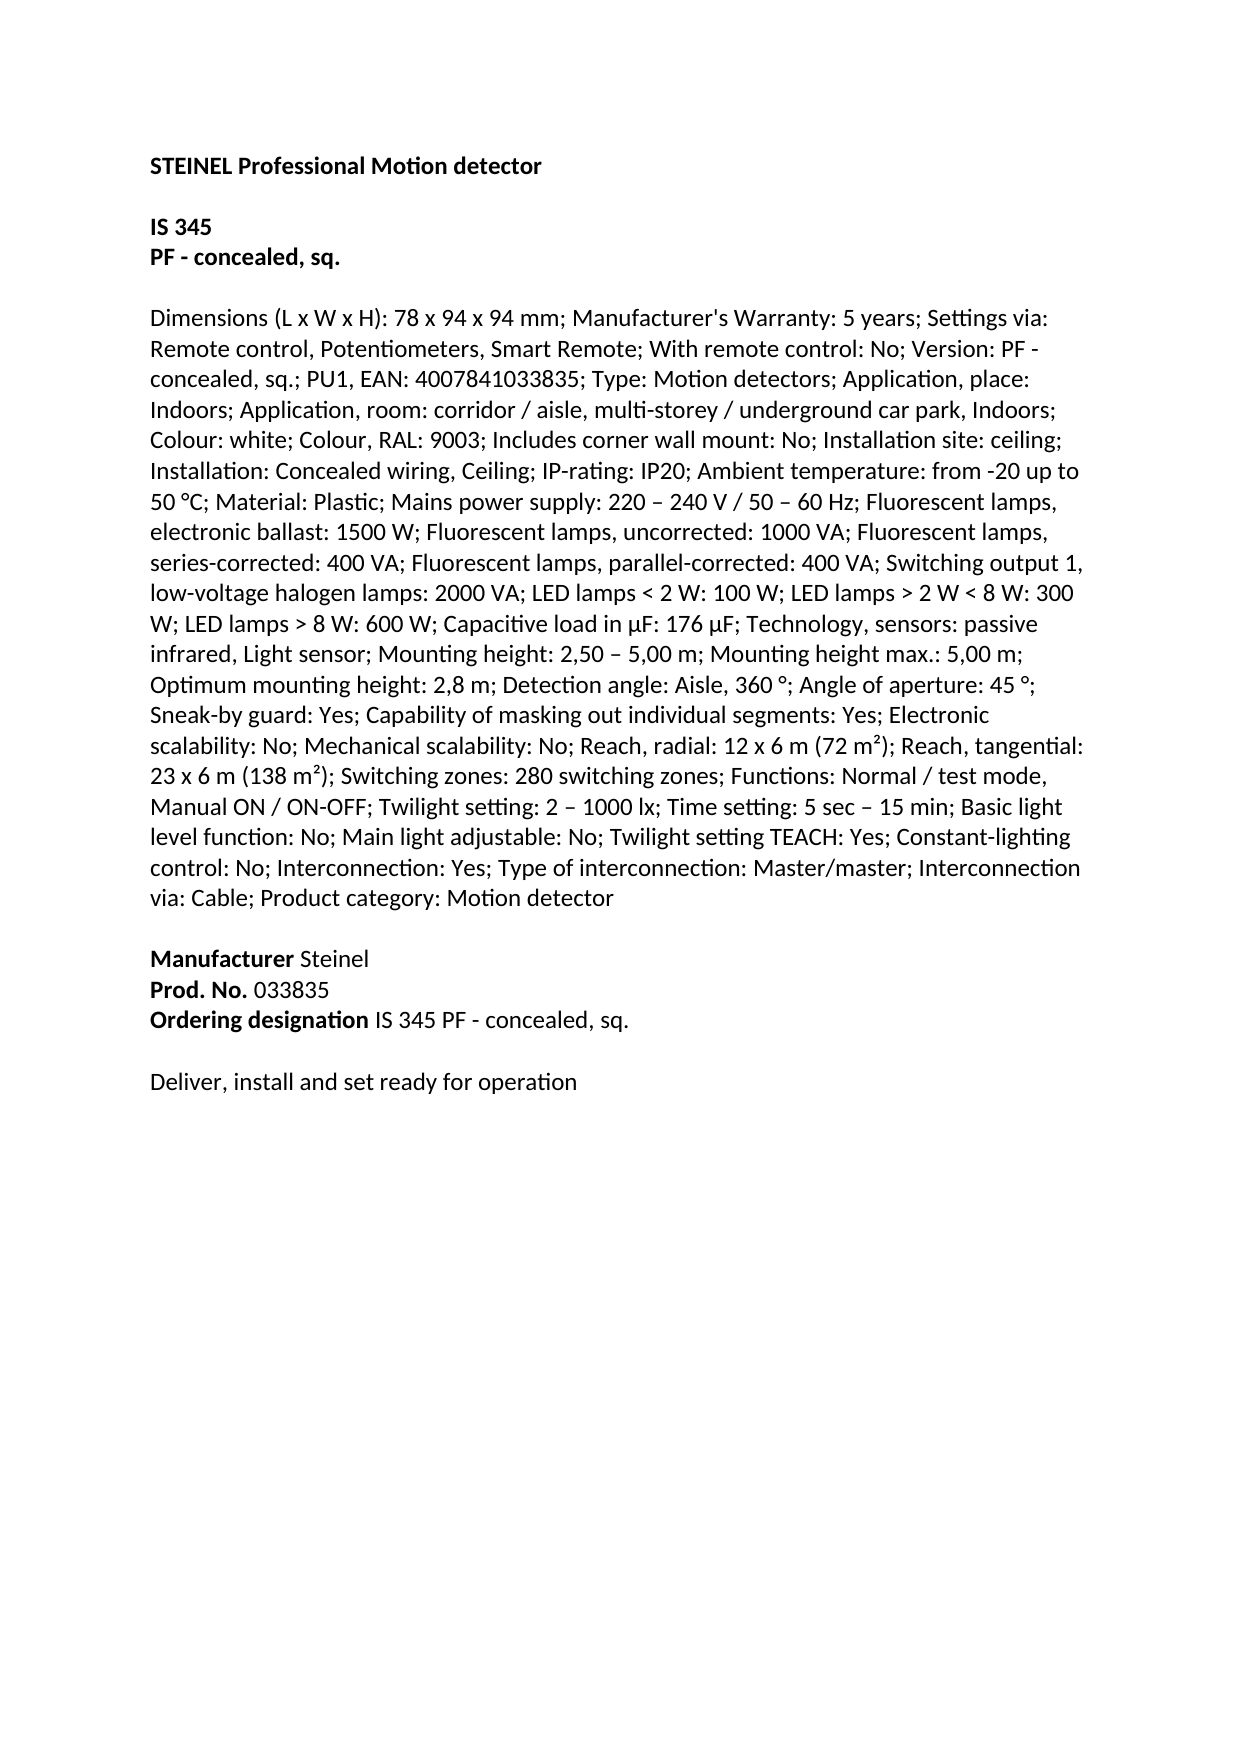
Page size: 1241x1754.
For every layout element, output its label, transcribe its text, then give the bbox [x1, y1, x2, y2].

text Prod. No. 033835 [150, 974, 1090, 1004]
text PF - concealed, sq. [150, 242, 1090, 272]
text Ordering designation IS 345 PF - concealed, sq. [150, 1004, 1090, 1035]
text STEINEL Professional Motion detector [150, 150, 1090, 181]
text IS 345 [150, 211, 1090, 242]
text Dimensions (L x W x H): 78 x 94 x 94 mm; Manufacturer's Warranty: 5 years; Settings via: Remote control, Potentiometers, Smart Remote; With remote control: No; Version: PF - concealed, sq.; PU1, EAN: 4007841033835; Type: Motion detectors; Application, place: Indoors; Application, room: corridor / aisle, multi-storey / underground car park, Indoors; Colour: white; Colour, RAL: 9003; Includes corner wall mount: No; Installation site: ceiling; Installation: Concealed wiring, Ceiling; IP-rating: IP20; Ambient temperature: from -20 up to 50 °C; Material: Plastic; Mains power supply: 220 – 240 V / 50 – 60 Hz; Fluorescent lamps, electronic ballast: 1500 W; Fluorescent lamps, uncorrected: 1000 VA; Fluorescent lamps, series-corrected: 400 VA; Fluorescent lamps, parallel-corrected: 400 VA; Switching output 1, low-voltage halogen lamps: 2000 VA; LED lamps < 2 W: 100 W; LED lamps > 2 W < 8 W: 300 W; LED lamps > 8 W: 600 W; Capacitive load in μF: 176 µF; Technology, sensors: passive infrared, Light sensor; Mounting height: 2,50 – 5,00 m; Mounting height max.: 5,00 m; Optimum mounting height: 2,8 m; Detection angle: Aisle, 360 °; Angle of aperture: 45 °; Sneak-by guard: Yes; Capability of masking out individual segments: Yes; Electronic scalability: No; Mechanical scalability: No; Reach, radial: 12 x 6 m (72 m²); Reach, tangential: 23 x 6 m (138 m²); Switching zones: 280 switching zones; Functions: Normal / test mode, Manual ON / ON-OFF; Twilight setting: 2 – 1000 lx; Time setting: 5 sec – 15 min; Basic light level function: No; Main light adjustable: No; Twilight setting TEACH: Yes; Constant-lighting control: No; Interconnection: Yes; Type of interconnection: Master/master; Interconnection via: Cable; Product category: Motion detector [150, 303, 1090, 913]
text Manufacturer Steinel [150, 943, 1090, 974]
text Deliver, install and set ready for operation [150, 1066, 1090, 1096]
